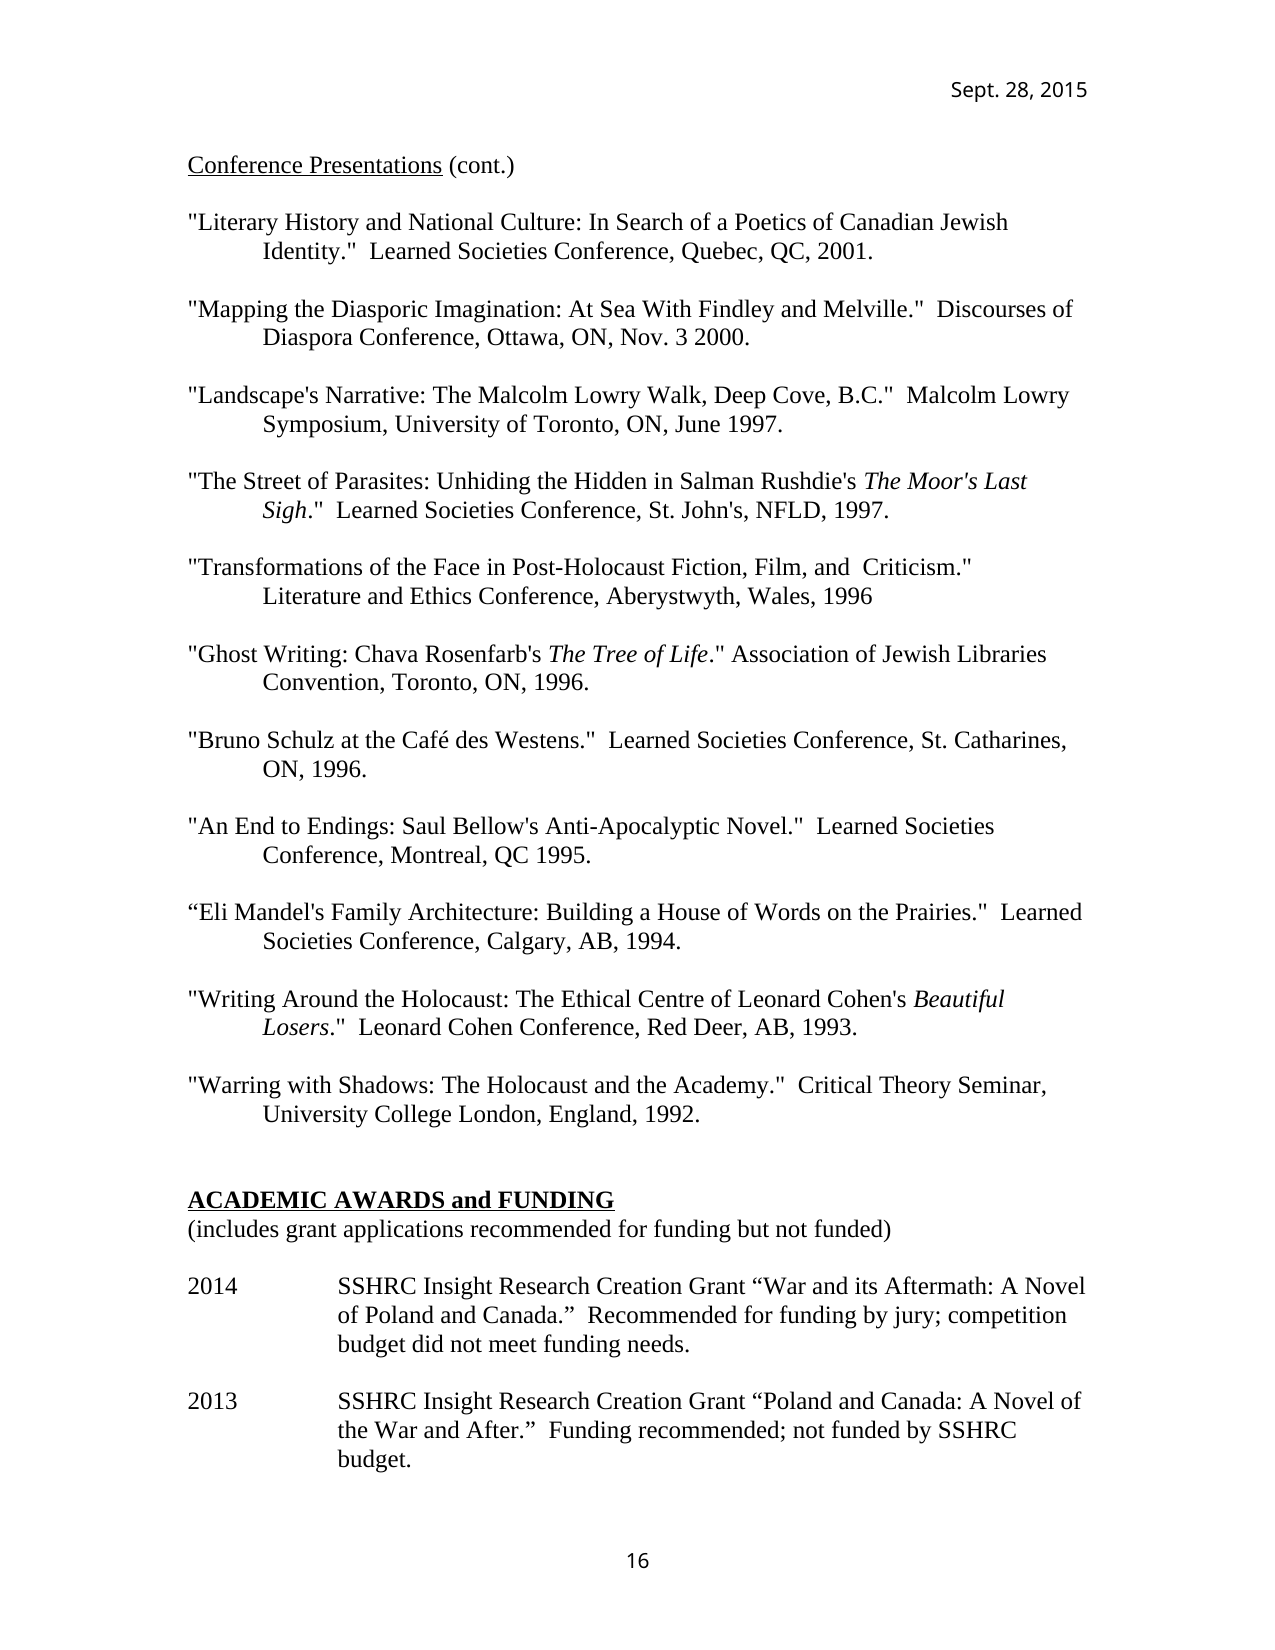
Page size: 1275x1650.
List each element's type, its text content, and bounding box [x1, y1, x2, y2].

text "Landscape's Narrative: The Malcolm Lowry Walk, Deep Cove, B.C." Malcolm Lowry Symposium, University of Toronto, ON, June 1997. [187, 380, 1087, 437]
text "Warring with Shadows: The Holocaust and the Academy." Critical Theory Seminar, University College London, England, 1992. [187, 1070, 1087, 1127]
text "Ghost Writing: Chava Rosenfarb's The Tree of Life." Association of Jewish Libraries Convention, Toronto, ON, 1996. [187, 639, 1087, 696]
text "Bruno Schulz at the Café des Westens." Learned Societies Conference, St. Catharines, ON, 1996. [187, 725, 1087, 782]
text "The Street of Parasites: Unhiding the Hidden in Salman Rushdie's The Moor's Last Sigh." Learned Societies Conference, St. John's, NFLD, 1997. [187, 466, 1087, 524]
text "Transformations of the Face in Post-Holocaust Fiction, Film, and Criticism." [187, 552, 1087, 581]
text ACADEMIC AWARDS and FUNDING [187, 1185, 1087, 1214]
text "An End to Endings: Saul Bellow's Anti-Apocalyptic Novel." Learned Societies Conference, Montreal, QC 1995. [187, 811, 1087, 869]
text “Eli Mandel's Family Architecture: Building a House of Words on the Prairies." Learned Societies Conference, Calgary, AB, 1994. [187, 897, 1087, 955]
text Literature and Ethics Conference, Aberystwyth, Wales, 1996 [187, 581, 1087, 610]
text "Writing Around the Holocaust: The Ethical Centre of Leonard Cohen's Beautiful Losers." Leonard Cohen Conference, Red Deer, AB, 1993. [187, 984, 1087, 1041]
text "Mapping the Diasporic Imagination: At Sea With Findley and Melville." Discourses of Diaspora Conference, Ottawa, ON, Nov. 3 2000. [187, 294, 1087, 351]
text Conference Presentations (cont.) [187, 150, 1087, 179]
text "Literary History and National Culture: In Search of a Poetics of Canadian Jewish Identity." Learned Societies Conference, Quebec, QC, 2001. [187, 207, 1087, 265]
text (includes grant applications recommended for funding but not funded) [187, 1214, 1087, 1242]
text 2014 SSHRC Insight Research Creation Grant “War and its Aftermath: A Novel of Poland and Canada.” Recommended for funding by jury; competition budget did not meet funding needs. [187, 1271, 1087, 1357]
text 2013 SSHRC Insight Research Creation Grant “Poland and Canada: A Novel of the War and After.” Funding recommended; not funded by SSHRC budget. [187, 1386, 1087, 1472]
